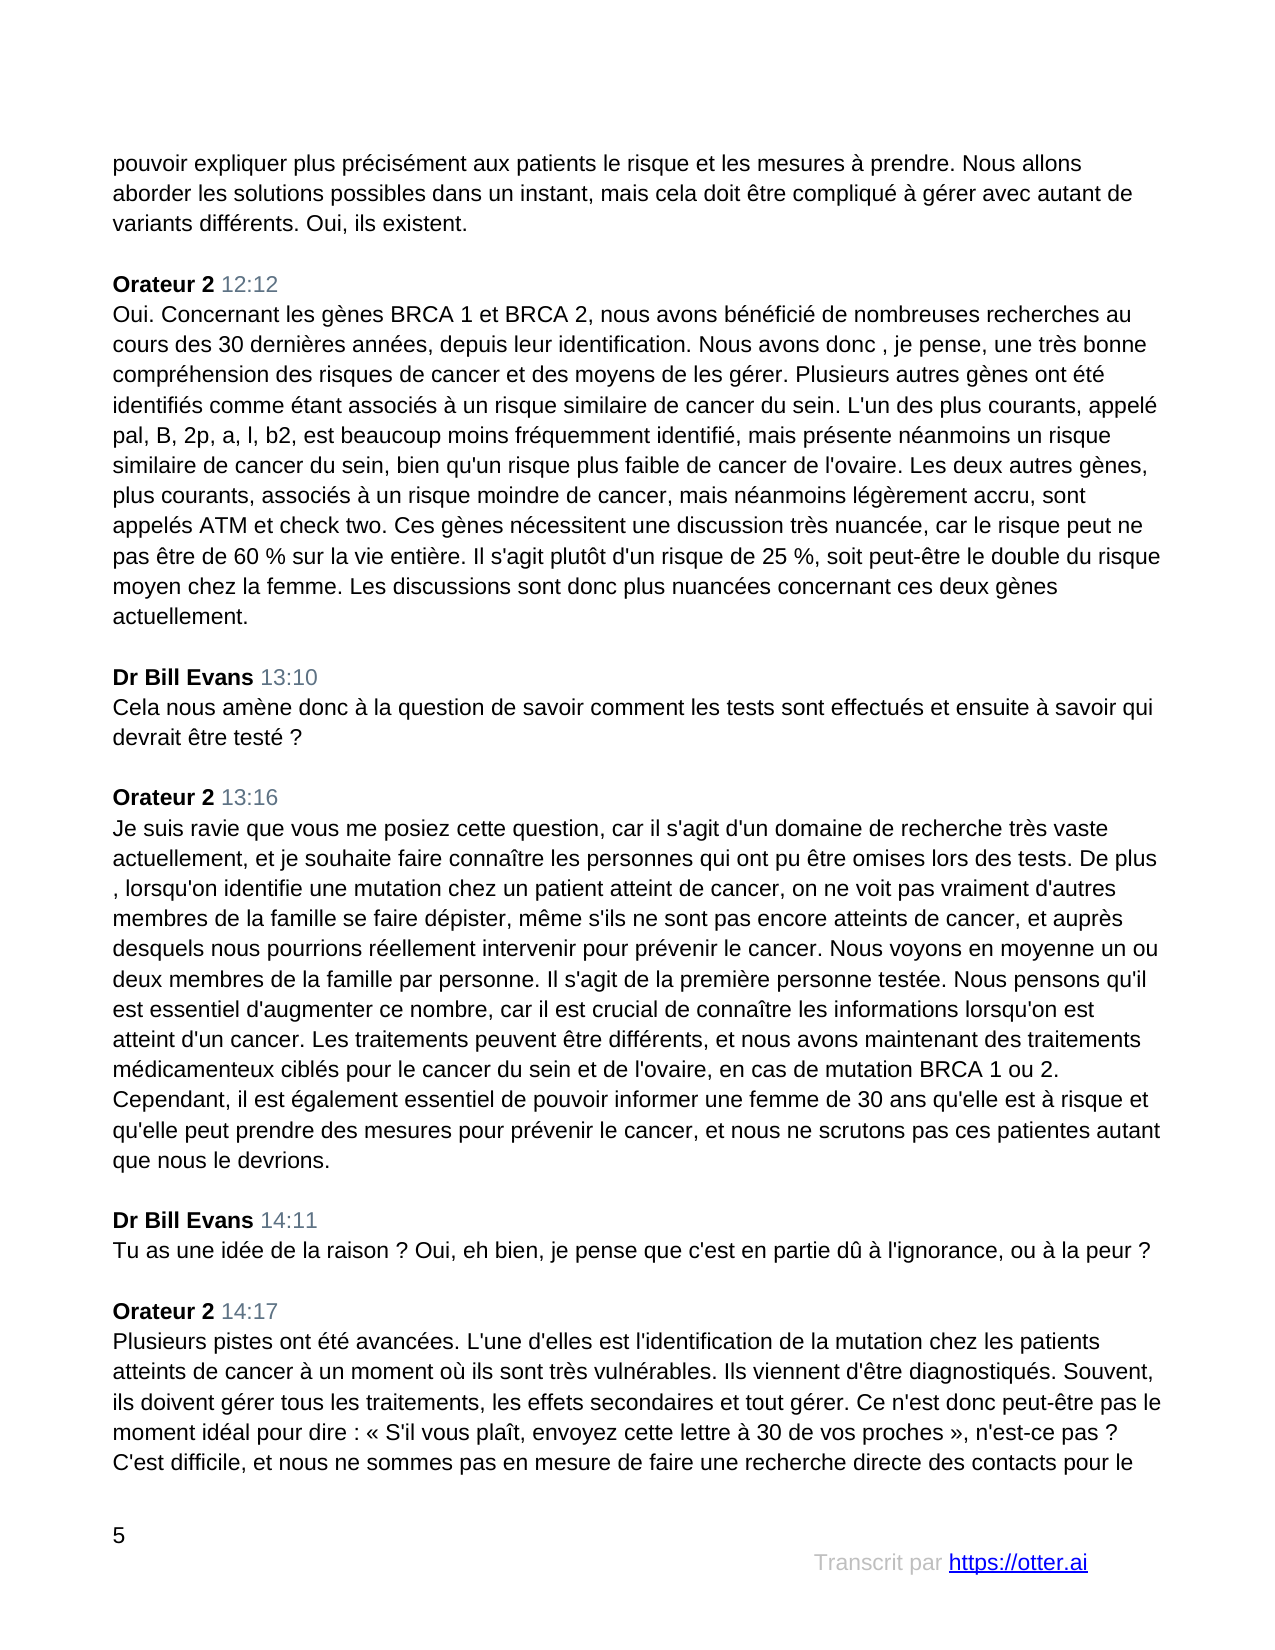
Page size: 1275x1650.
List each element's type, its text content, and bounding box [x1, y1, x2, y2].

text Cela nous amène donc à la question de savoir comment les tests sont effectués et ensuite à savoir qui devrait être testé ? [112, 694, 1162, 750]
text Dr Bill Evans 14:11 [112, 1207, 1162, 1234]
text Tu as une idée de la raison ? Oui, eh bien, je pense que c'est en partie dû à l'ignorance, ou à la peur ? [112, 1237, 1162, 1264]
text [112, 150, 1162, 237]
text Orateur 2 12:12 [112, 271, 1162, 297]
text Orateur 2 14:17 [112, 1298, 1162, 1324]
text Oui. Concernant les gènes BRCA 1 et BRCA 2, nous avons bénéficié de nombreuses recherches au cours des 30 dernières années, depuis leur identification. Nous avons donc , je pense, une très bonne compréhension des risques de cancer et des moyens de les gérer. Plusieurs autres gènes ont été identifiés comme étant associés à un risque similaire de cancer du sein. L'un des plus courants, appelé pal, B, 2p, a, l, b2, est beaucoup moins fréquemment identifié, mais présente néanmoins un risque similaire de cancer du sein, bien qu'un risque plus faible de cancer de l'ovaire. Les deux autres gènes, plus courants, associés à un risque moindre de cancer, mais néanmoins légèrement accru, sont appelés ATM et check two. Ces gènes nécessitent une discussion très nuancée, car le risque peut ne pas être de 60 % sur la vie entière. Il s'agit plutôt d'un risque de 25 %, soit peut-être le double du risque moyen chez la femme. Les discussions sont donc plus nuancées concernant ces deux gènes actuellement. [112, 301, 1162, 629]
text Je suis ravie que vous me posiez cette question, car il s'agit d'un domaine de recherche très vaste actuellement, et je souhaite faire connaître les personnes qui ont pu être omises lors des tests. De plus , lorsqu'on identifie une mutation chez un patient atteint de cancer, on ne voit pas vraiment d'autres membres de la famille se faire dépister, même s'ils ne sont pas encore atteints de cancer, et auprès desquels nous pourrions réellement intervenir pour prévenir le cancer. Nous voyons en moyenne un ou deux membres de la famille par personne. Il s'agit de la première personne testée. Nous pensons qu'il est essentiel d'augmenter ce nombre, car il est crucial de connaître les informations lorsqu'on est atteint d'un cancer. Les traitements peuvent être différents, et nous avons maintenant des traitements médicamenteux ciblés pour le cancer du sein et de l'ovaire, en cas de mutation BRCA 1 ou 2. Cependant, il est également essentiel de pouvoir informer une femme de 30 ans qu'elle est à risque et qu'elle peut prendre des mesures pour prévenir le cancer, et nous ne scrutons pas ces patientes autant que nous le devrions. [112, 814, 1162, 1173]
text Dr Bill Evans 13:10 [112, 663, 1162, 690]
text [112, 1328, 1162, 1475]
text Orateur 2 13:16 [112, 784, 1162, 811]
